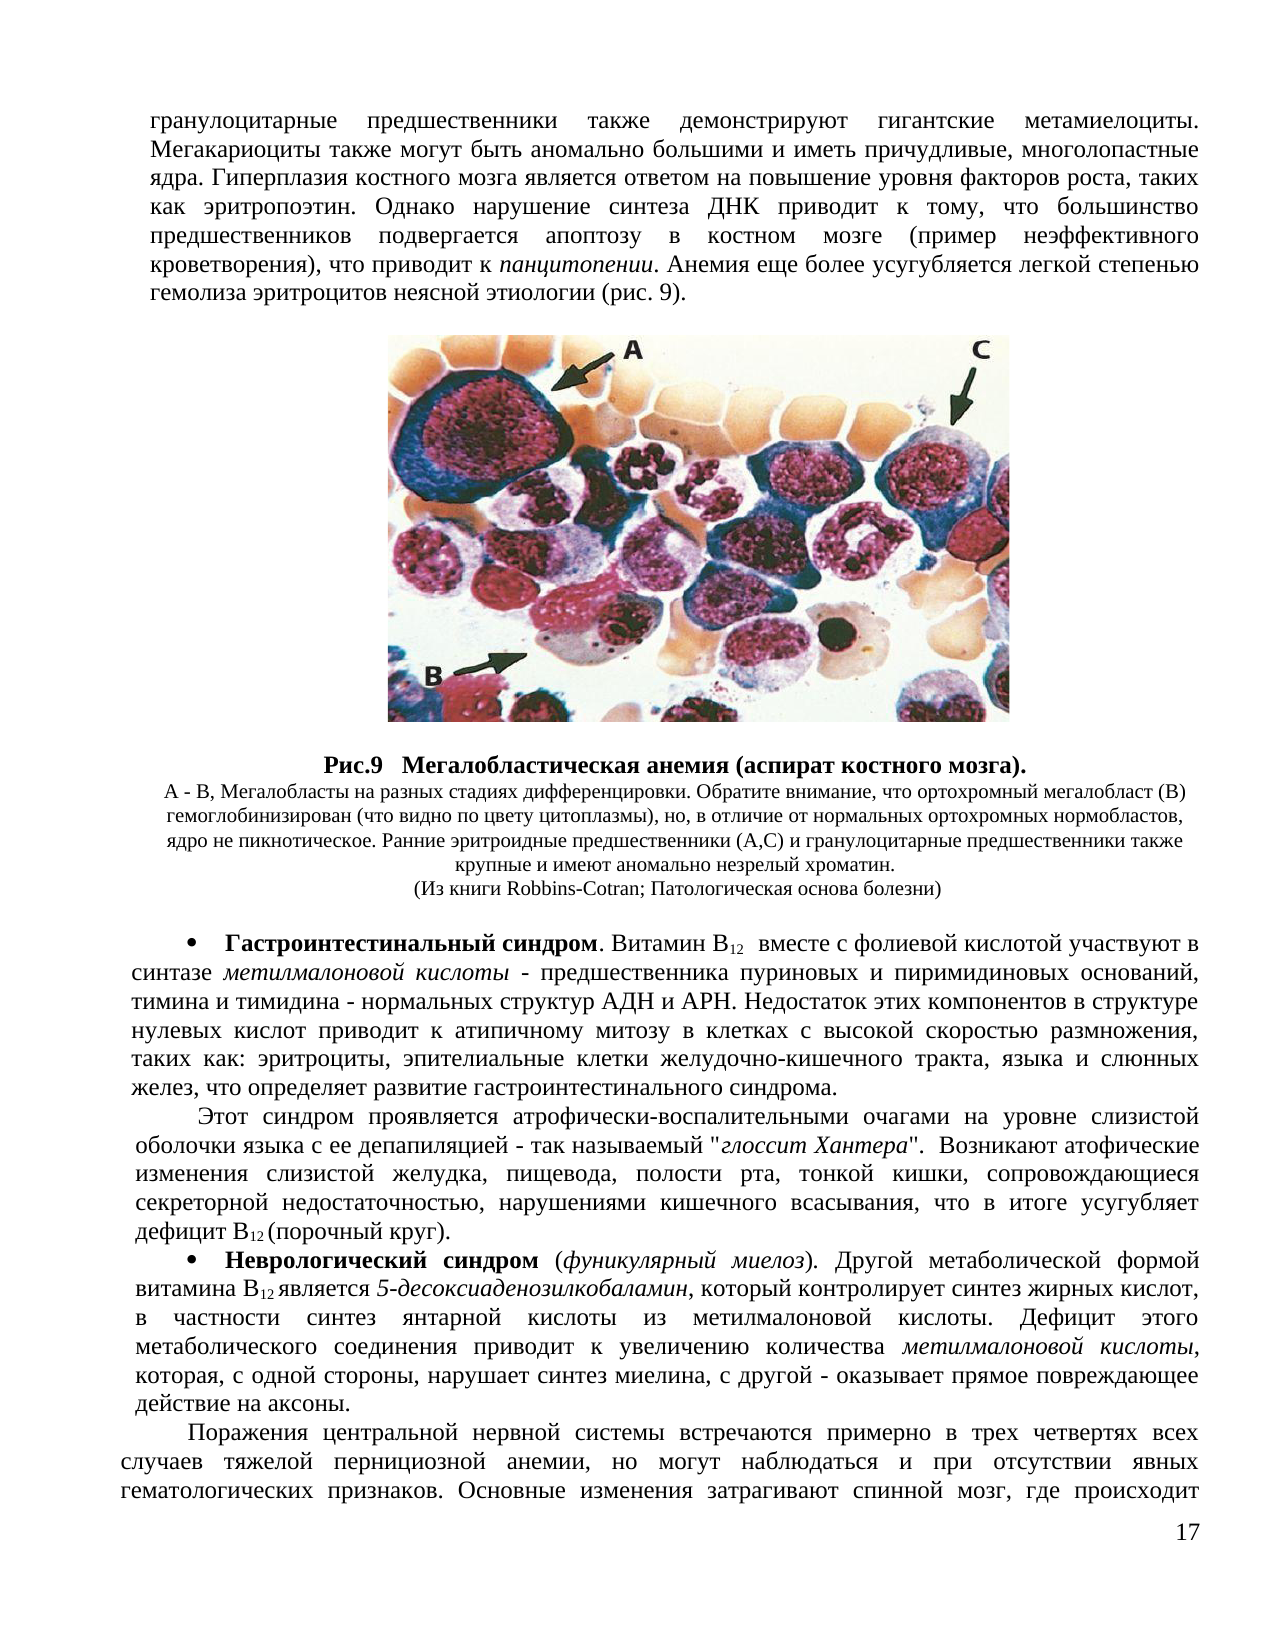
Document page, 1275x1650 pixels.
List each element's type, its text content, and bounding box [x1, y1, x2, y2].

text Этот синдром проявляется атрофически-воспалительными очагами на уровне слизистой оболочки языка с ее депапиляцией - так называемый "глоссит Хантера". Возникают атофические изменения слизистой желудка, пищевода, полости рта, тонкой кишки, сопровождающиеся секреторной недостаточностью, нарушениями кишечного всасывания, что в итоге усугубляет дефицит В12 (порочный круг). [135, 1101, 1200, 1245]
list Неврологический синдром (фуникулярный миелоз). Другой метаболической формой витамина B12 является 5-десоксиаденозилкобаламин, который контролирует синтез жирных кислот, в частности синтез янтарной кислоты из метилмалоновой кислоты. Дефицит этого метаболического соединения приводит к увеличению количества метилмалоновой кислоты, которая, с одной стороны, нарушает синтез миелина, с другой - оказывает прямое повреждающее действие на аксоны. [135, 1245, 1200, 1417]
text А - В, Мегалобласты на разных стадиях дифференцировки. Обратите внимание, что ортохромный мегалобласт (В) гемоглобинизирован (что видно по цвету цитоплазмы), но, в отличие от нормальных ортохромных нормобластов, ядро не пикнотическое. Ранние эритроидные предшественники (A,C) и гранулоцитарные предшественники также крупные и имеют аномально незрелый хроматин. [150, 779, 1200, 876]
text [150, 105, 1200, 306]
text Рис.9 Мегалобластическая анемия (аспират костного мозга). [150, 751, 1200, 779]
text (Из книги Robbins-Cotran; Патологическая основа болезни) [150, 876, 1200, 900]
list Гастроинтестинальный синдром. Витамин В12 вместе с фолиевой кислотой участвуют в синтазе метилмалоновой кислоты - предшественника пуриновых и пиримидиновых оснований, тимина и тимидина - нормальных структур АДН и АРН. Недостаток этих компонентов в структуре нулевых кислот приводит к атипичному митозу в клетках с высокой скоростью размножения, таких как: эритроциты, эпителиальные клетки желудочно-кишечного тракта, языка и слюнных желез, что определяет развитие гастроинтестинального синдрома. [131, 928, 1200, 1101]
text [120, 1417, 1200, 1503]
